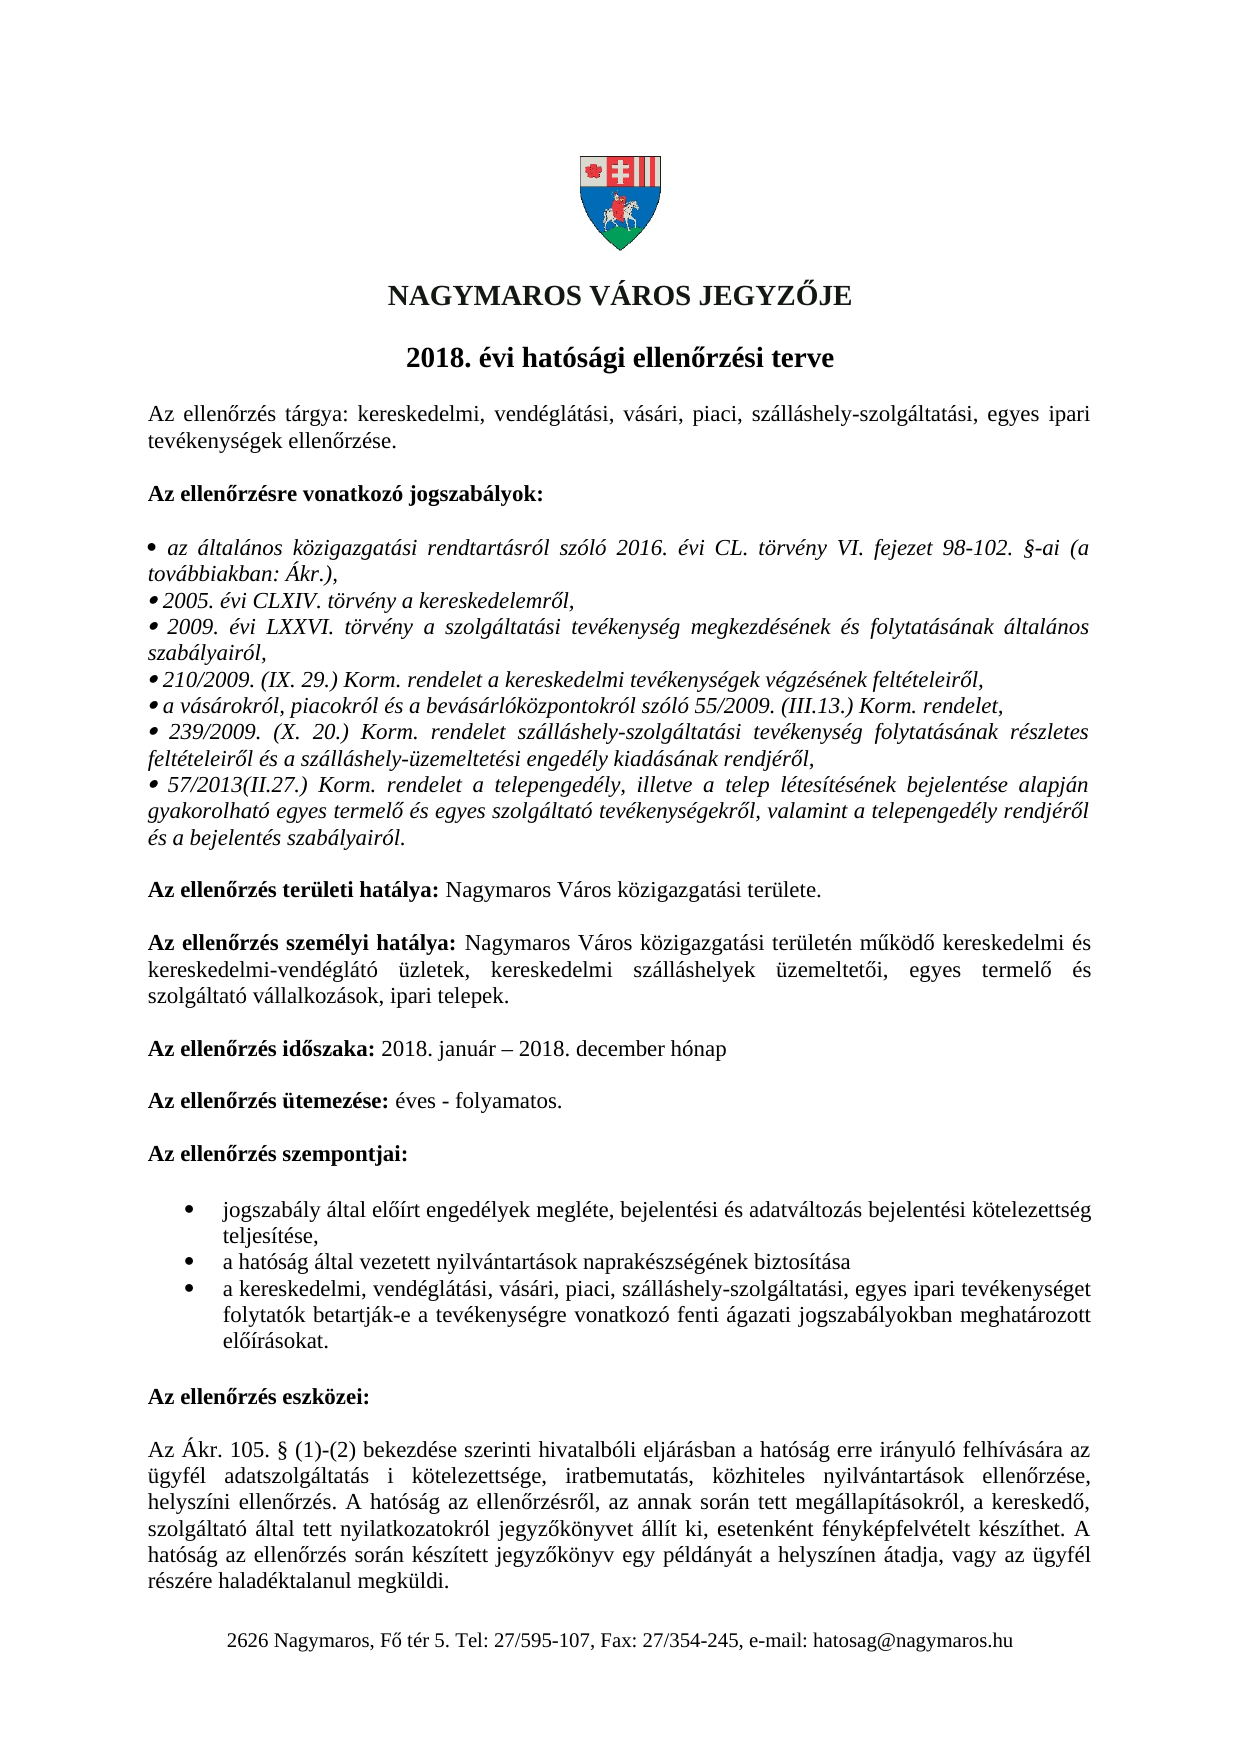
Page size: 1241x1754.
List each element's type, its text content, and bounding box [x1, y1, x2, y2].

text NAGYMAROS VÁROS JEGYZŐJE [148, 278, 1093, 311]
text 210/2009. (IX. 29.) Korm. rendelet a kereskedelmi tevékenységek végzésének feltételeiről, [148, 666, 1093, 692]
text Az Ákr. 105. § (1)-(2) bekezdése szerinti hivatalbóli eljárásban a hatóság erre irányuló felhívására az ügyfél adatszolgáltatás i kötelezettsége, iratbemutatás, közhiteles nyilvántartások ellenőrzése, helyszíni ellenőrzés. A hatóság az ellenőrzésről, az annak során tett megállapításokról, a kereskedő, szolgáltató által tett nyilatkozatokról jegyzőkönyvet állít ki, esetenként fényképfelvételt készíthet. A hatóság az ellenőrzés során készített jegyzőkönyv egy példányát a helyszínen átadja, vagy az ügyfél részére haladéktalanul megküldi. [148, 1436, 1093, 1594]
text Az ellenőrzés területi hatálya: Nagymaros Város közigazgatási területe. [148, 877, 1093, 903]
text Az ellenőrzés időszaka: 2018. január – 2018. december hónap [148, 1035, 1093, 1061]
list a hatóság által vezetett nyilvántartások naprakészségének biztosítása [185, 1248, 1093, 1275]
text az általános közigazgatási rendtartásról szóló 2016. évi CL. törvény VI. fejezet 98-102. §-ai (a továbbiakban: Ákr.), [148, 534, 1093, 587]
text 2005. évi CLXIV. törvény a kereskedelemről, [148, 587, 1093, 613]
text Az ellenőrzés ütemezése: éves - folyamatos. [148, 1087, 1093, 1114]
text Az ellenőrzés tárgya: kereskedelmi, vendéglátási, vásári, piaci, szálláshely-szolgáltatási, egyes ipari tevékenységek ellenőrzése. [148, 401, 1093, 453]
list jogszabály által előírt engedélyek megléte, bejelentési és adatváltozás bejelentési kötelezettség teljesítése, [185, 1196, 1093, 1248]
text 2018. évi hatósági ellenőrzési terve [148, 341, 1093, 374]
picture [572, 147, 668, 259]
text 239/2009. (X. 20.) Korm. rendelet szálláshely-szolgáltatási tevékenység folytatásának részletes feltételeiről és a szálláshely-üzemeltetési engedély kiadásának rendjéről, [148, 718, 1093, 771]
text Az ellenőrzés szempontjai: [148, 1140, 1093, 1166]
text a vásárokról, piacokról és a bevásárlóközpontokról szóló 55/2009. (III.13.) Korm. rendelet, [148, 692, 1093, 718]
text Az ellenőrzés eszközei: [148, 1383, 1093, 1409]
list a kereskedelmi, vendéglátási, vásári, piaci, szálláshely-szolgáltatási, egyes ipari tevékenységet folytatók betartják-e a tevékenységre vonatkozó fenti ágazati jogszabályokban meghatározott előírásokat. [185, 1275, 1093, 1354]
text 57/2013(II.27.) Korm. rendelet a telepengedély, illetve a telep létesítésének bejelentése alapján gyakorolható egyes termelő és egyes szolgáltató tevékenységekről, valamint a telepengedély rendjéről és a bejelentés szabályairól. [148, 771, 1093, 850]
text Az ellenőrzés személyi hatálya: Nagymaros Város közigazgatási területén működő kereskedelmi és kereskedelmi-vendéglátó üzletek, kereskedelmi szálláshelyek üzemeltetői, egyes termelő és szolgáltató vállalkozások, ipari telepek. [148, 929, 1093, 1008]
text 2009. évi LXXVI. törvény a szolgáltatási tevékenység megkezdésének és folytatásának általános szabályairól, [148, 613, 1093, 666]
text Az ellenőrzésre vonatkozó jogszabályok: [148, 479, 1093, 506]
